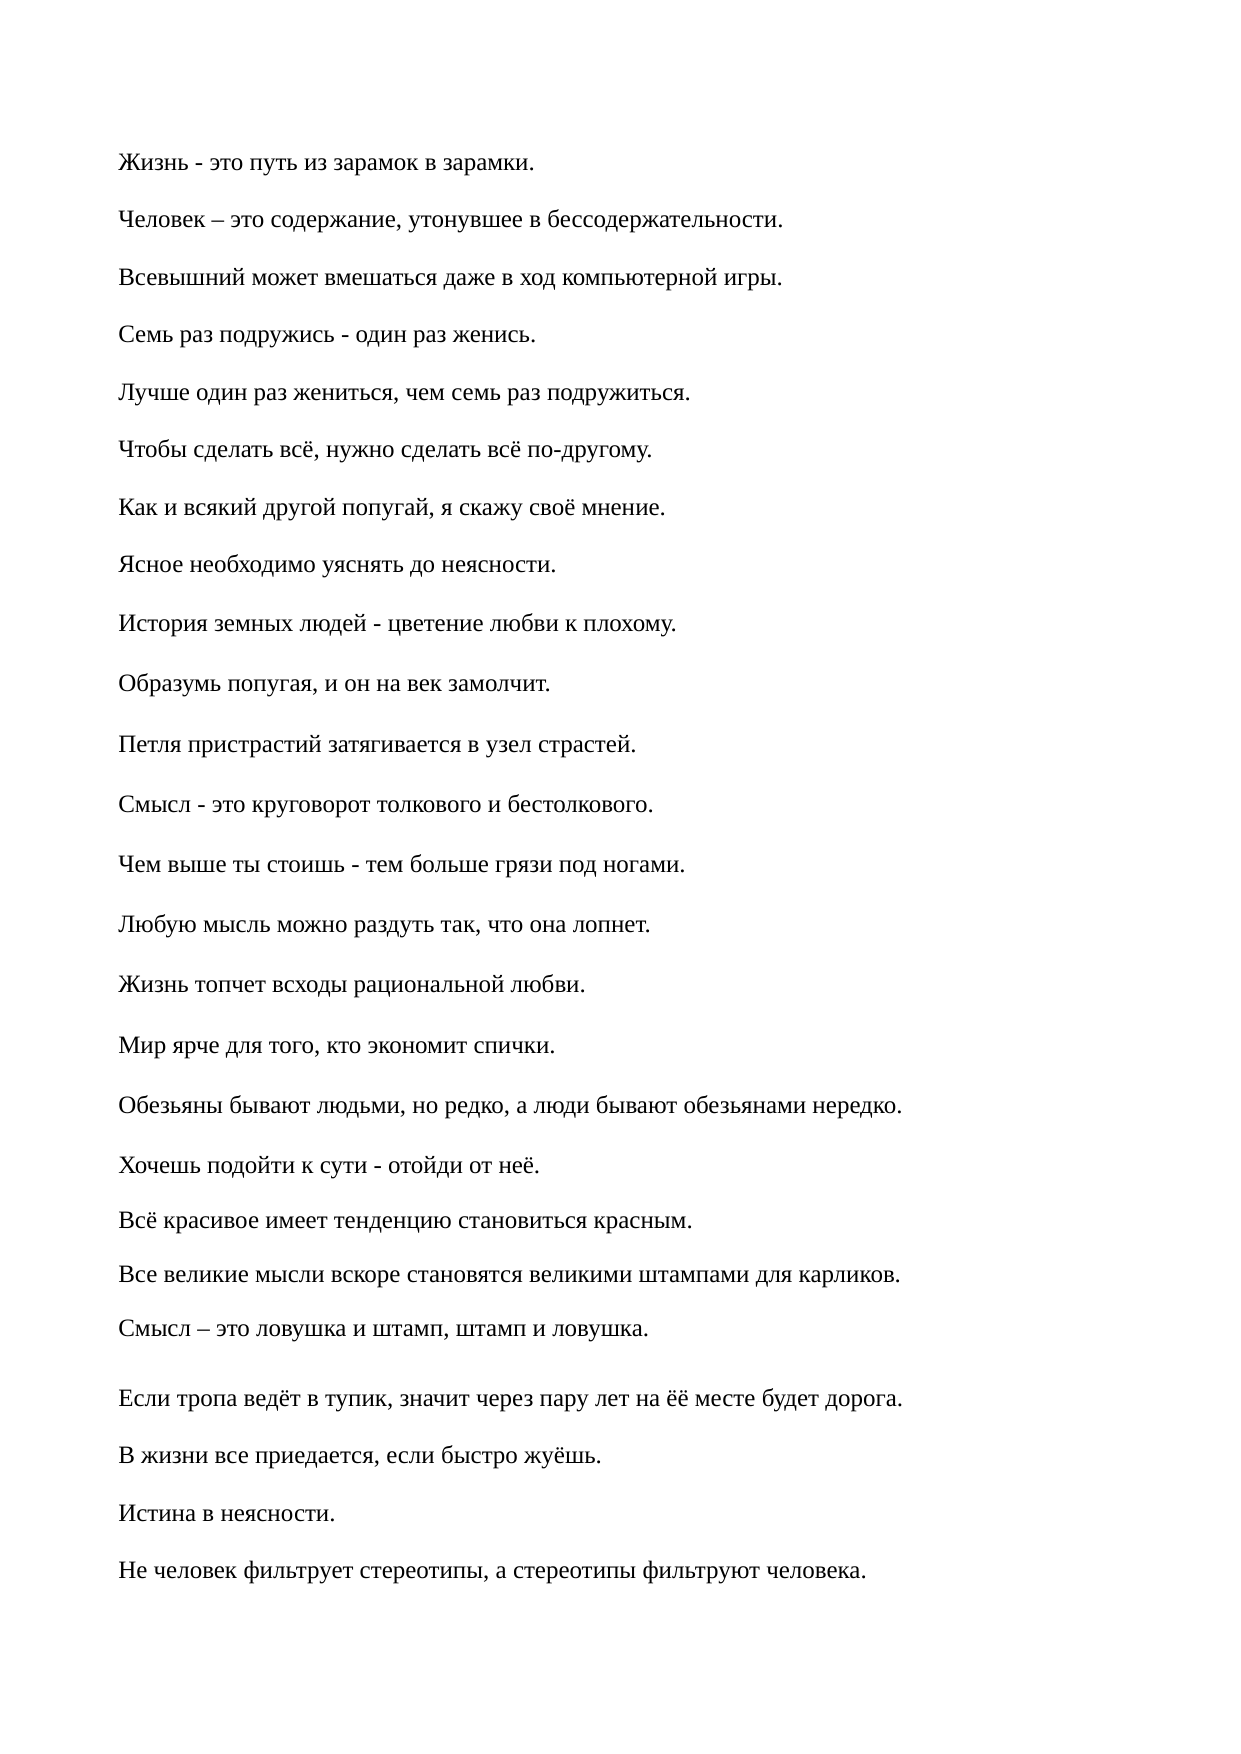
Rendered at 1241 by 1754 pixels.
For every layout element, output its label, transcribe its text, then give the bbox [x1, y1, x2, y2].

text Жизнь топчет всходы рациональной любви. [118, 969, 1122, 998]
text Семь раз подружись - один раз женись. [118, 319, 1122, 348]
text Чтобы сделать всё, нужно сделать всё по-другому. [118, 434, 1122, 463]
text Обезьяны бывают людьми, но редко, а люди бывают обезьянами нередко. [118, 1090, 1122, 1119]
text Чем выше ты стоишь - тем больше грязи под ногами. [118, 849, 1122, 878]
text Смысл – это ловушка и штамп, штамп и ловушка. [118, 1313, 1122, 1341]
text Как и всякий другой попугай, я скажу своё мнение. [118, 492, 1122, 521]
text Не человек фильтрует стереотипы, а стереотипы фильтруют человека. [118, 1555, 1122, 1584]
text Хочешь подойти к сути - отойди от неё. [118, 1150, 1122, 1179]
text Образумь попугая, и он на век замолчит. [118, 668, 1122, 697]
text Жизнь - это путь из зарамок в зарамки. [118, 147, 1122, 176]
text Истина в неясности. [118, 1498, 1122, 1526]
text Человек – это содержание, утонувшее в бессодержательности. [118, 204, 1122, 233]
text Петля пристрастий затягивается в узел страстей. [118, 729, 1122, 757]
text Всё красивое имеет тенденцию становиться красным. [118, 1205, 1122, 1234]
text История земных людей - цветение любви к плохому. [118, 608, 1122, 637]
text Все великие мысли вскоре становятся великими штампами для карликов. [118, 1259, 1122, 1288]
text Ясное необходимо уяснять до неясности. [118, 549, 1122, 578]
text Всевышний может вмешаться даже в ход компьютерной игры. [118, 262, 1122, 291]
text Если тропа ведёт в тупик, значит через пару лет на ёё месте будет дорога. [118, 1383, 1122, 1411]
text Лучше один раз жениться, чем семь раз подружиться. [118, 377, 1122, 406]
text В жизни все приедается, если быстро жуёшь. [118, 1440, 1122, 1469]
text Любую мысль можно раздуть так, что она лопнет. [118, 909, 1122, 938]
text Смысл - это круговорот толкового и бестолкового. [118, 789, 1122, 818]
text Мир ярче для того, кто экономит спички. [118, 1030, 1122, 1058]
